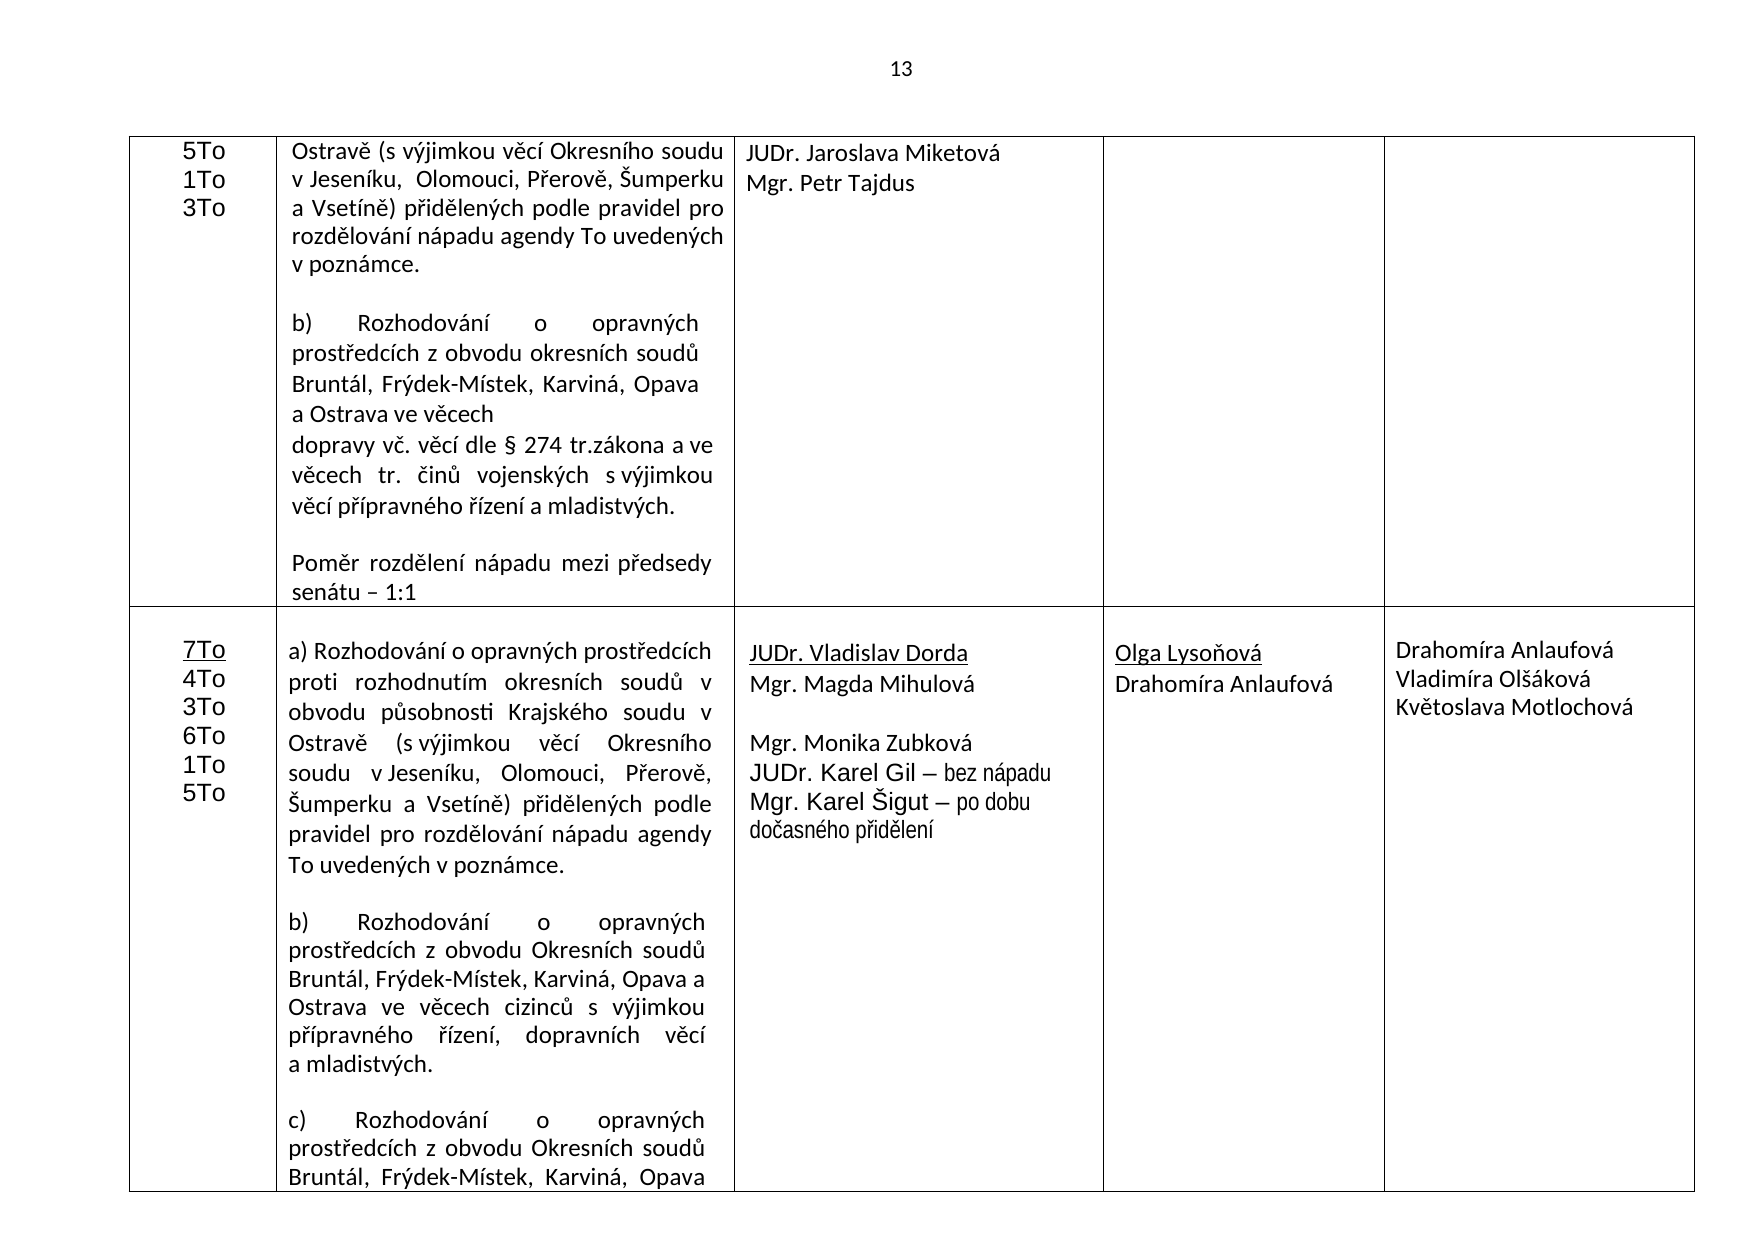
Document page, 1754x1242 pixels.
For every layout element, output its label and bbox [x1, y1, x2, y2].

table_cell [1104, 607, 1384, 1191]
table_cell [277, 607, 734, 1191]
table_cell [1385, 607, 1694, 1191]
table_cell [130, 137, 276, 606]
table_cell [735, 137, 1103, 606]
table_cell [1104, 137, 1384, 606]
table_cell [130, 607, 276, 1191]
table_cell [277, 137, 734, 606]
table_cell [735, 607, 1103, 1191]
table_cell [1385, 137, 1694, 606]
